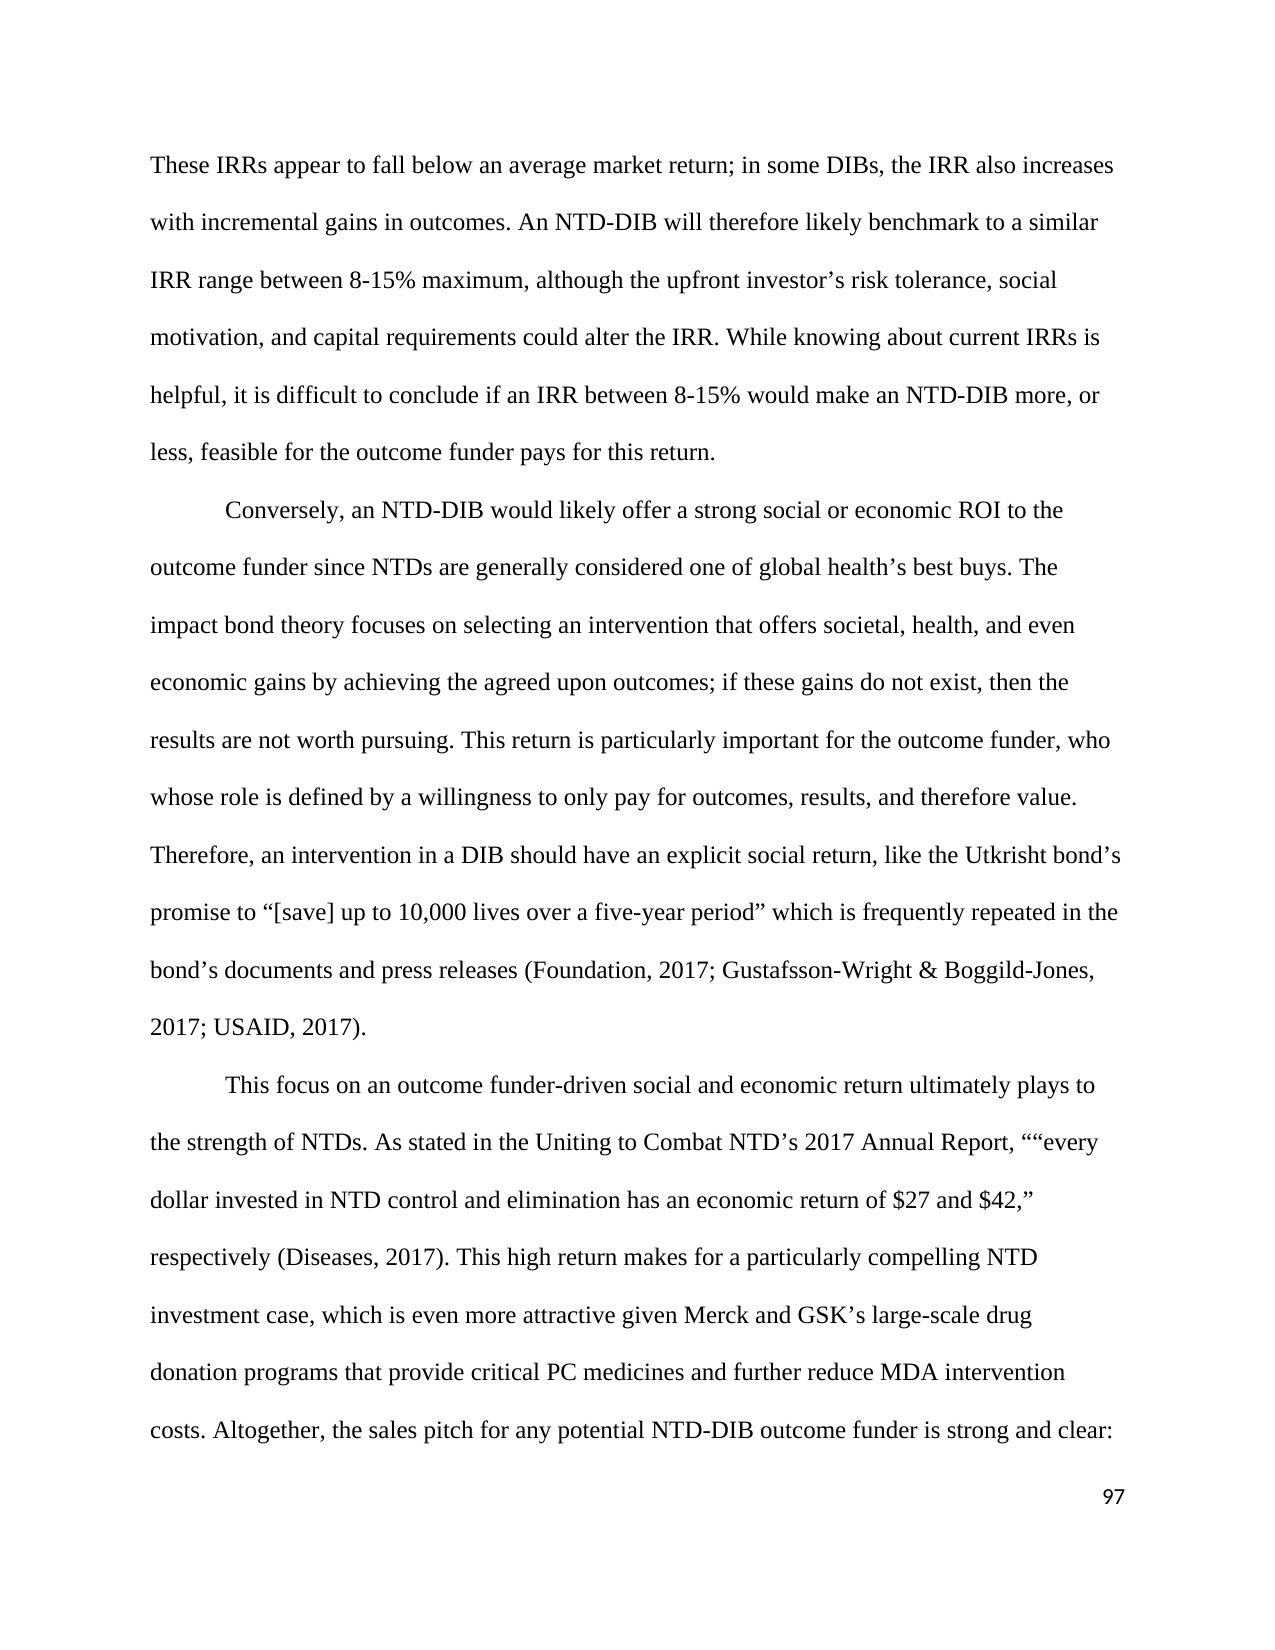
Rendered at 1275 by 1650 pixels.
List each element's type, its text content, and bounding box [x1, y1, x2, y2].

text Conversely, an NTD-DIB would likely offer a strong social or economic ROI to the outcome funder since NTDs are generally considered one of global health’s best buys. The impact bond theory focuses on selecting an intervention that offers societal, health, and even economic gains by achieving the agreed upon outcomes; if these gains do not exist, then the results are not worth pursuing. This return is particularly important for the outcome funder, who whose role is defined by a willingness to only pay for outcomes, results, and therefore value. Therefore, an intervention in a DIB should have an explicit social return, like the Utkrisht bond’s promise to “[save] up to 10,000 lives over a five-year period” which is frequently repeated in the bond’s documents and press releases (Foundation, 2017; Gustafsson-Wright & Boggild-Jones, 2017; USAID, 2017). [150, 495, 1125, 1041]
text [150, 150, 1125, 466]
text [150, 1070, 1125, 1444]
